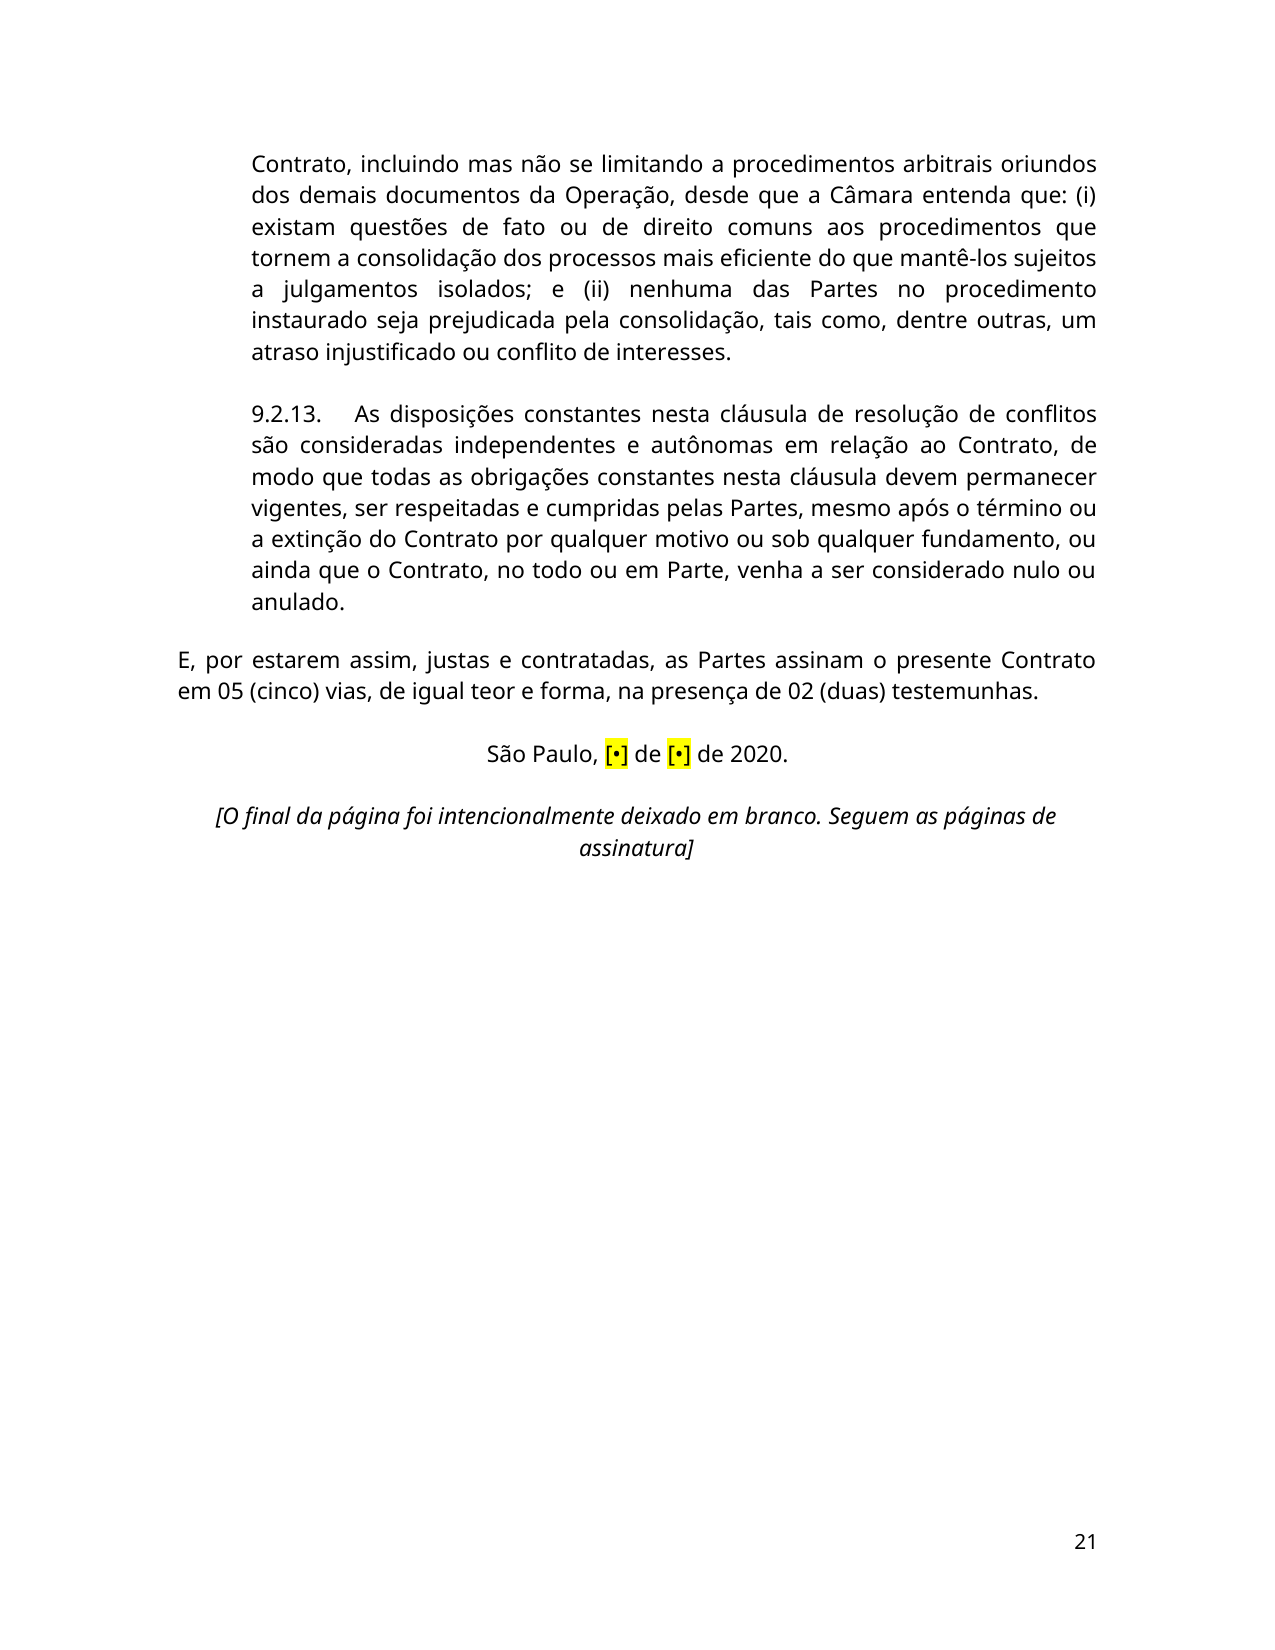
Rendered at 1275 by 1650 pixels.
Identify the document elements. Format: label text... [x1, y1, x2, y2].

text [O final da página foi intencionalmente deixado em branco. Seguem as páginas de assinatura] [177, 800, 1098, 862]
text E, por estarem assim, justas e contratadas, as Partes assinam o presente Contrato em 05 (cinco) vias, de igual teor e forma, na presença de 02 (duas) testemunhas. [177, 643, 1098, 706]
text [251, 148, 1098, 366]
text 9.2.13. As disposições constantes nesta cláusula de resolução de conflitos são consideradas independentes e autônomas em relação ao Contrato, de modo que todas as obrigações constantes nesta cláusula devem permanecer vigentes, ser respeitadas e cumpridas pelas Partes, mesmo após o término ou a extinção do Contrato por qualquer motivo ou sob qualquer fundamento, ou ainda que o Contrato, no todo ou em Parte, venha a ser considerado nulo ou anulado. [251, 398, 1098, 616]
text São Paulo, [•] de [•] de 2020. [177, 737, 1098, 768]
